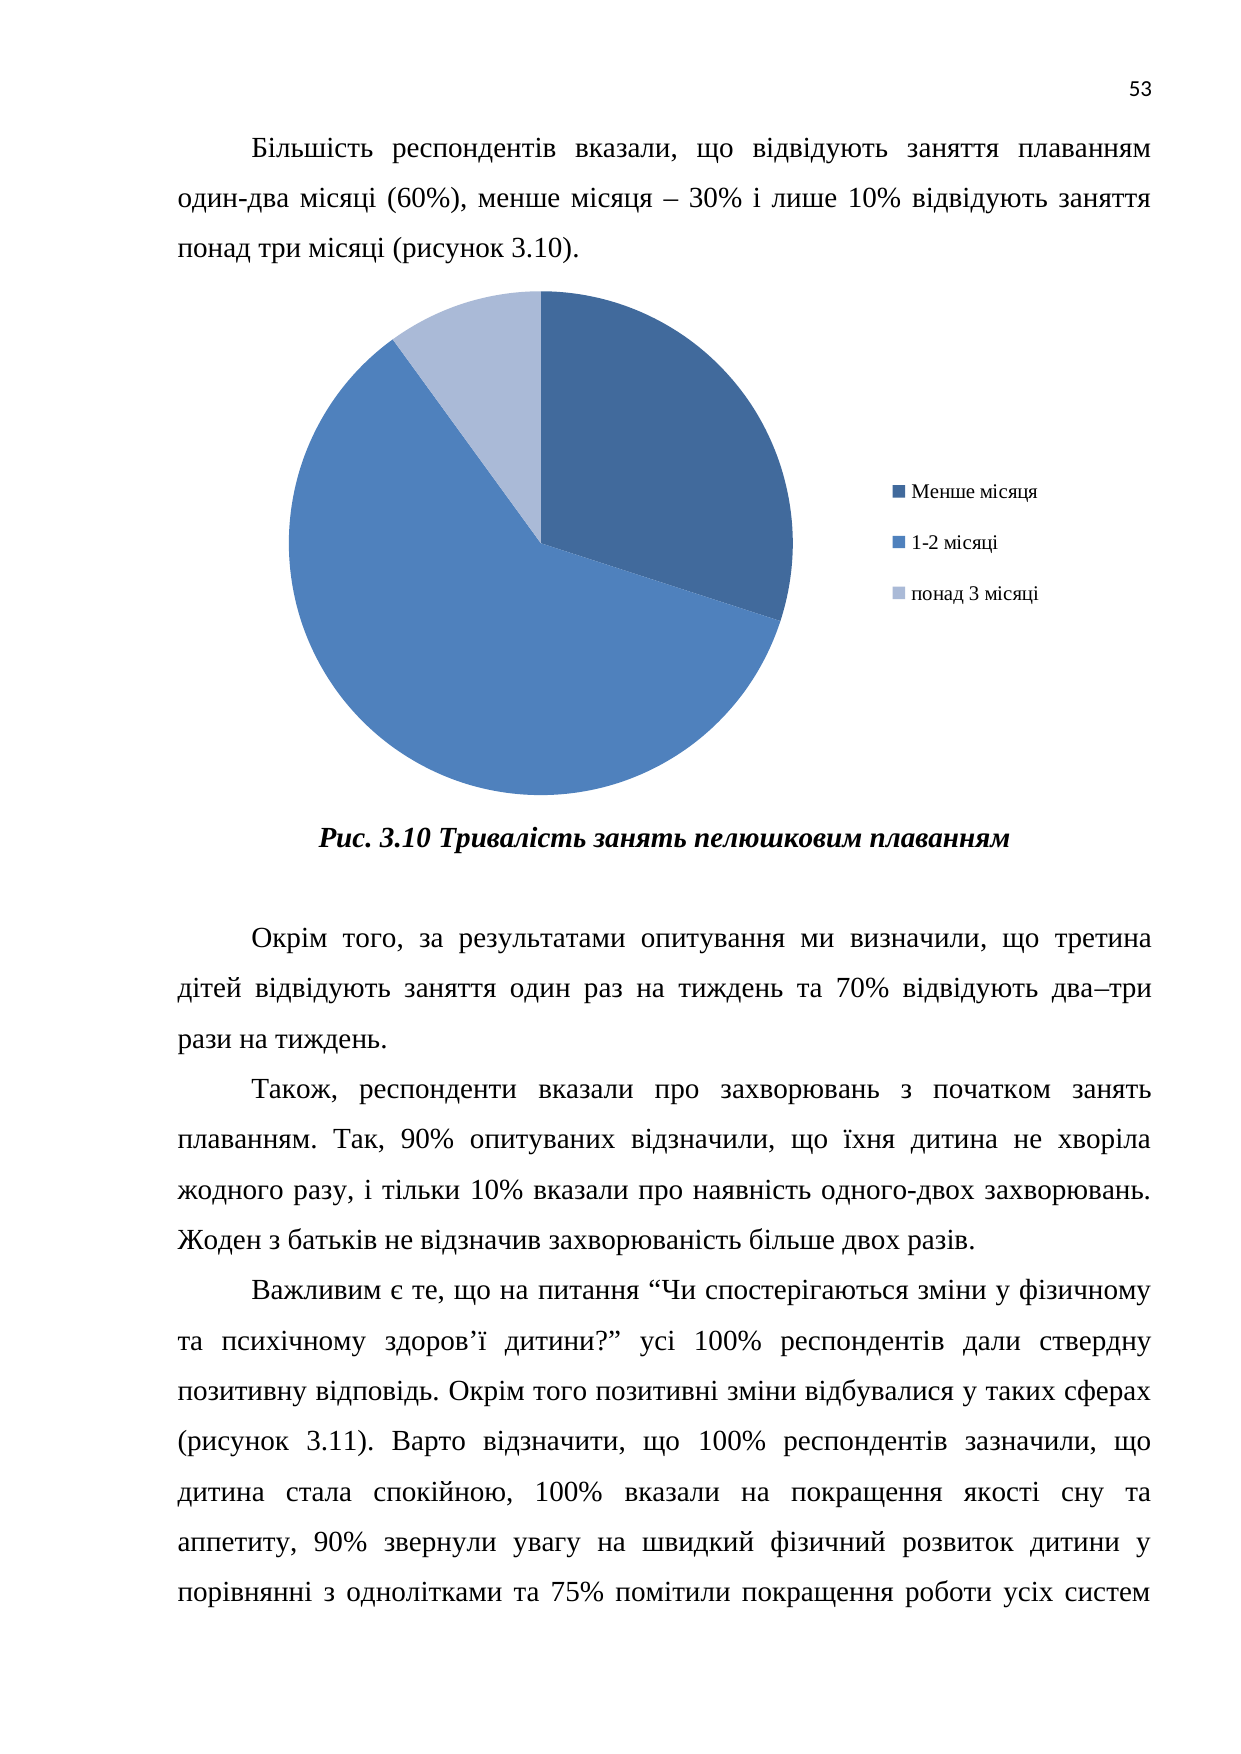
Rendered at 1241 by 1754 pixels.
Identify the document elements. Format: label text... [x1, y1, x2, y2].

text Рис. 3.10 Тривалість занять пелюшковим плаванням [177, 820, 1152, 853]
text Окрім того, за результатами опитування ми визначили, що третина дітей відвідують заняття один раз на тиждень та 70% відвідують два–три рази на тиждень. [177, 920, 1152, 1054]
text Також, респонденти вказали про захворювань з початком занять плаванням. Так, 90% опитуваних відзначили, що їхня дитина не хворіла жодного разу, і тільки 10% вказали про наявність одного-двох захворювань. Жоден з батьків не відзначив захворюваність більше двох разів. [177, 1071, 1152, 1256]
text Більшість респондентів вказали, що відвідують заняття плаванням один-два місяці (60%), менше місяця – 30% і лише 10% відвідують заняття понад три місяці (рисунок 3.10). [177, 130, 1152, 264]
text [177, 1272, 1152, 1608]
